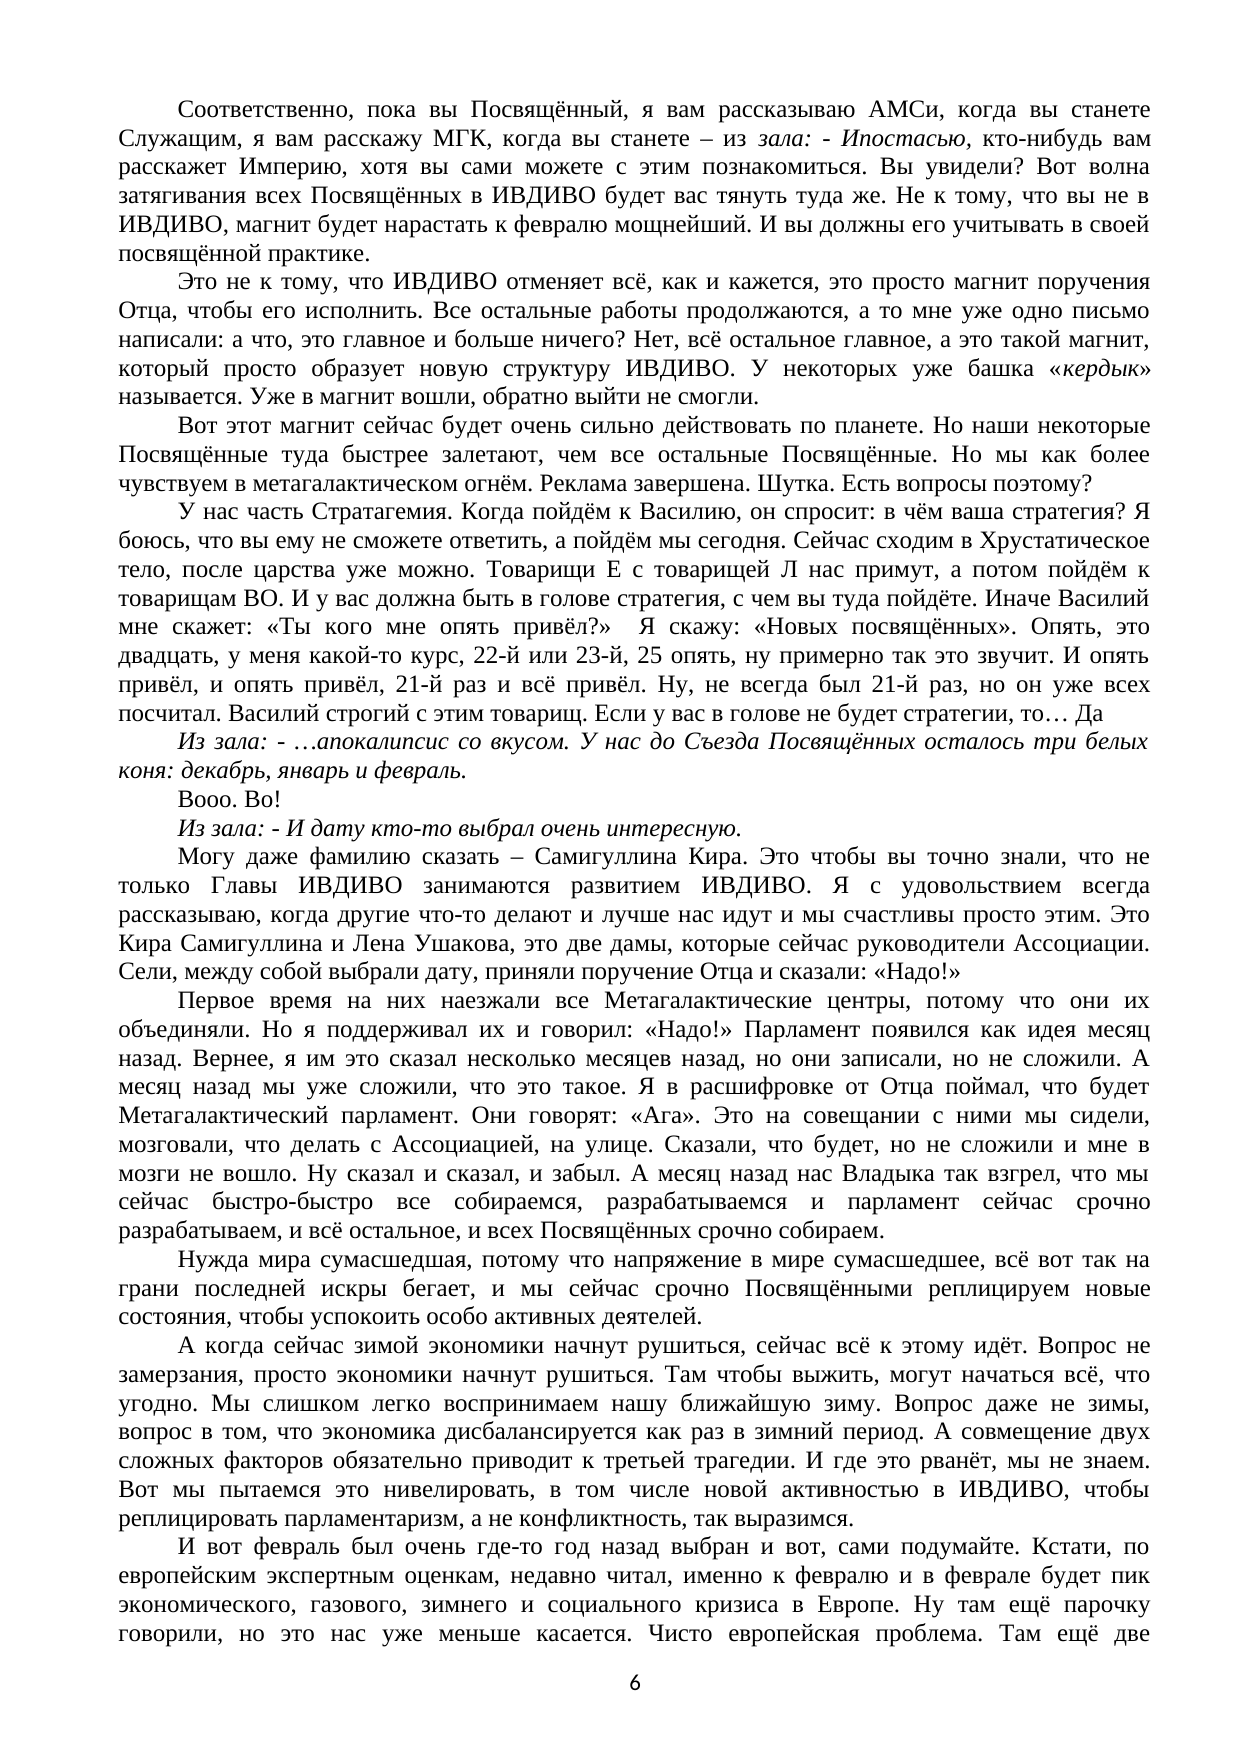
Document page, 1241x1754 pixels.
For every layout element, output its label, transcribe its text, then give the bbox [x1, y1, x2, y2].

text Вооо. Во! [118, 784, 1152, 813]
text Из зала: - …апокалипсис со вкусом. У нас до Съезда Посвящённых осталось три белых коня: декабрь, январь и февраль. [118, 726, 1152, 784]
text Из зала: - И дату кто-то выбрал очень интересную. [118, 813, 1152, 841]
text У нас часть Стратагемия. Когда пойдём к Василию, он спросит: в чём ваша стратегия? Я боюсь, что вы ему не сможете ответить, а пойдём мы сегодня. Сейчас сходим в Хрустатическое тело, после царства уже можно. Товарищи Е с товарищей Л нас примут, а потом пойдём к товарищам ВО. И у вас должна быть в голове стратегия, с чем вы туда пойдёте. Иначе Василий мне скажет: «Ты кого мне опять привёл?» Я скажу: «Новых посвящённых». Опять, это двадцать, у меня какой-то курс, 22-й или 23-й, 25 опять, ну примерно так это звучит. И опять привёл, и опять привёл, 21-й раз и всё привёл. Ну, не всегда был 21-й раз, но он уже всех посчитал. Василий строгий с этим товарищ. Если у вас в голове не будет стратегии, то… Да [118, 496, 1152, 726]
text Могу даже фамилию сказать – Самигуллина Кира. Это чтобы вы точно знали, что не только Главы ИВДИВО занимаются развитием ИВДИВО. Я с удовольствием всегда рассказываю, когда другие что-то делают и лучше нас идут и мы счастливы просто этим. Это Кира Самигуллина и Лена Ушакова, это две дамы, которые сейчас руководители Ассоциации. Сели, между собой выбрали дату, приняли поручение Отца и сказали: «Надо!» [118, 841, 1152, 985]
text Первое время на них наезжали все Метагалактические центры, потому что они их объединяли. Но я поддерживал их и говорил: «Надо!» Парламент появился как идея месяц назад. Вернее, я им это сказал несколько месяцев назад, но они записали, но не сложили. А месяц назад мы уже сложили, что это такое. Я в расшифровке от Отца поймал, что будет Метагалактический парламент. Они говорят: «Ага». Это на совещании с ними мы сидели, мозговали, что делать с Ассоциацией, на улице. Сказали, что будет, но не сложили и мне в мозги не вошло. Ну сказал и сказал, и забыл. А месяц назад нас Владыка так взгрел, что мы сейчас быстро-быстро все собираемся, разрабатываемся и парламент сейчас срочно разрабатываем, и всё остальное, и всех Посвящённых срочно собираем. [118, 985, 1152, 1244]
text Это не к тому, что ИВДИВО отменяет всё, как и кажется, это просто магнит поручения Отца, чтобы его исполнить. Все остальные работы продолжаются, а то мне уже одно письмо написали: а что, это главное и больше ничего? Нет, всё остальное главное, а это такой магнит, который просто образует новую структуру ИВДИВО. У некоторых уже башка «кердык» называется. Уже в магнит вошли, обратно выйти не смогли. [118, 266, 1152, 410]
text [118, 1531, 1152, 1646]
text Соответственно, пока вы Посвящённый, я вам рассказываю АМСи, когда вы станете Служащим, я вам расскажу МГК, когда вы станете – из зала: - Ипостасью, кто-нибудь вам расскажет Империю, хотя вы сами можете с этим познакомиться. Вы увидели? Вот волна затягивания всех Посвящённых в ИВДИВО будет вас тянуть туда же. Не к тому, что вы не в ИВДИВО, магнит будет нарастать к февралю мощнейший. И вы должны его учитывать в своей посвящённой практике. [118, 94, 1152, 266]
text Нужда мира сумасшедшая, потому что напряжение в мире сумасшедшее, всё вот так на грани последней искры бегает, и мы сейчас срочно Посвящёнными реплицируем новые состояния, чтобы успокоить особо активных деятелей. [118, 1244, 1152, 1330]
text А когда сейчас зимой экономики начнут рушиться, сейчас всё к этому идёт. Вопрос не замерзания, просто экономики начнут рушиться. Там чтобы выжить, могут начаться всё, что угодно. Мы слишком легко воспринимаем нашу ближайшую зиму. Вопрос даже не зимы, вопрос в том, что экономика дисбалансируется как раз в зимний период. А совмещение двух сложных факторов обязательно приводит к третьей трагедии. И где это рванёт, мы не знаем. Вот мы пытаемся это нивелировать, в том числе новой активностью в ИВДИВО, чтобы реплицировать парламентаризм, а не конфликтность, так выразимся. [118, 1330, 1152, 1531]
text Вот этот магнит сейчас будет очень сильно действовать по планете. Но наши некоторые Посвящённые туда быстрее залетают, чем все остальные Посвящённые. Но мы как более чувствуем в метагалактическом огнём. Реклама завершена. Шутка. Есть вопросы поэтому? [118, 410, 1152, 496]
